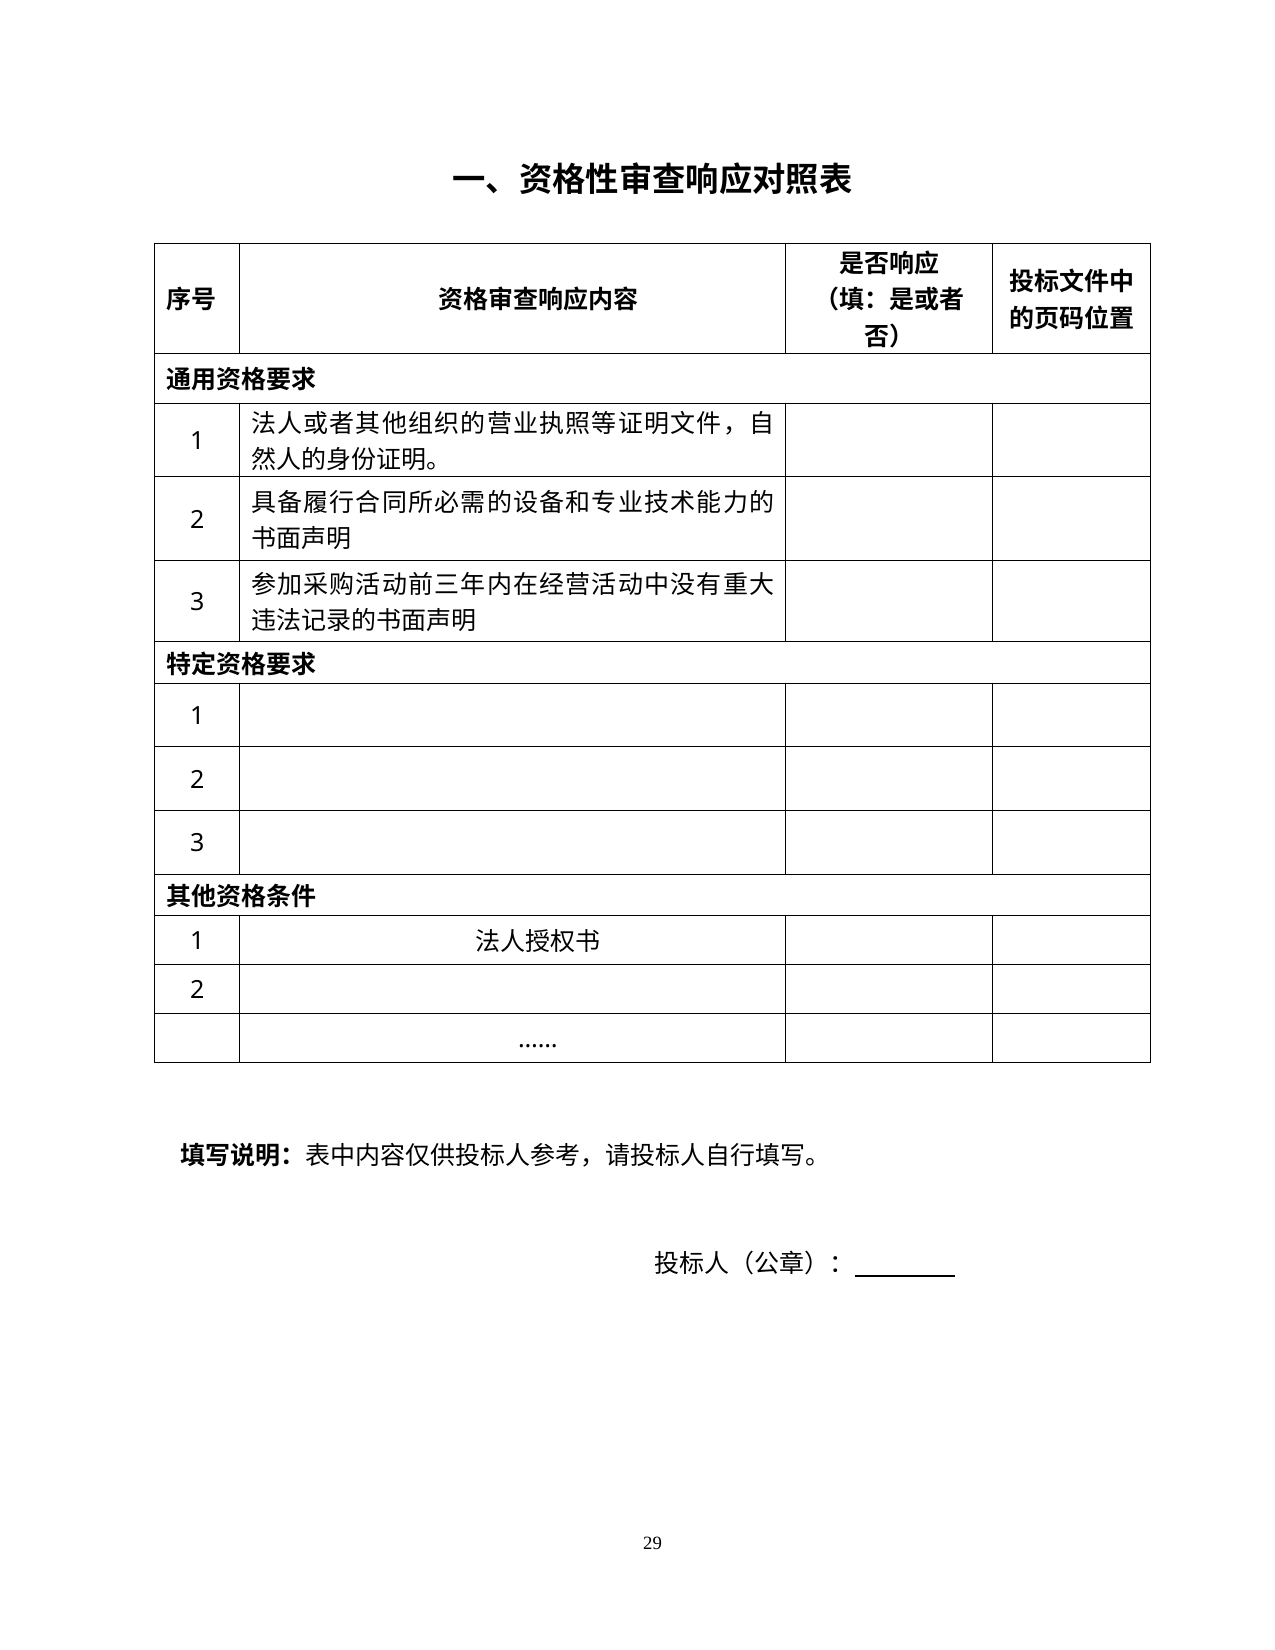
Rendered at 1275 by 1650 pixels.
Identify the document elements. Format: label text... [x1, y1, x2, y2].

table_cell 参加采购活动前三年内在经营活动中没有重大违法记录的书面声明 [240, 561, 785, 641]
text 投标人（公章）： [148, 1244, 1157, 1280]
table_cell [786, 684, 992, 746]
table_cell [993, 1014, 1150, 1062]
table_header 序号 [155, 244, 239, 352]
table_header 资格审查响应内容 [240, 244, 785, 352]
table_cell 具备履行合同所必需的设备和专业技术能力的书面声明 [240, 477, 785, 559]
table_cell [786, 1014, 992, 1062]
table_cell 法人授权书 [240, 916, 785, 964]
table_cell [786, 477, 992, 559]
table_cell [786, 965, 992, 1013]
table_header 是否响应 （填：是或者否） [786, 244, 992, 352]
table_header 投标文件中的页码位置 [993, 244, 1150, 352]
table_cell 1 [155, 404, 239, 476]
table_cell [993, 811, 1150, 873]
table_cell [786, 561, 992, 641]
table_cell [786, 747, 992, 810]
table_cell 2 [155, 477, 239, 559]
table_cell 3 [155, 811, 239, 873]
table_cell 2 [155, 965, 239, 1013]
table_cell [993, 747, 1150, 810]
table_cell [993, 916, 1150, 964]
table_cell [786, 404, 992, 476]
table_cell [993, 477, 1150, 559]
table_cell 其他资格条件 [155, 875, 1150, 915]
text 填写说明：表中内容仅供投标人参考，请投标人自行填写。 [148, 1135, 1157, 1171]
table_cell 3 [155, 561, 239, 641]
table_cell 法人或者其他组织的营业执照等证明文件，自然人的身份证明。 [240, 404, 785, 476]
table_cell 2 [155, 747, 239, 810]
table_cell [786, 811, 992, 873]
table_cell 特定资格要求 [155, 642, 1150, 682]
table_cell 1 [155, 916, 239, 964]
table_cell [155, 1014, 239, 1062]
table_cell [240, 811, 785, 873]
table_cell 1 [155, 684, 239, 746]
table_cell [240, 684, 785, 746]
table_cell [993, 561, 1150, 641]
table_cell [240, 747, 785, 810]
table_cell [993, 404, 1150, 476]
text 一、资格性审查响应对照表 [148, 153, 1157, 201]
table_cell 通用资格要求 [155, 354, 1150, 403]
table_cell [993, 684, 1150, 746]
table_cell [993, 965, 1150, 1013]
table_cell …… [240, 1014, 785, 1062]
table_cell [786, 916, 992, 964]
table_cell [240, 965, 785, 1013]
